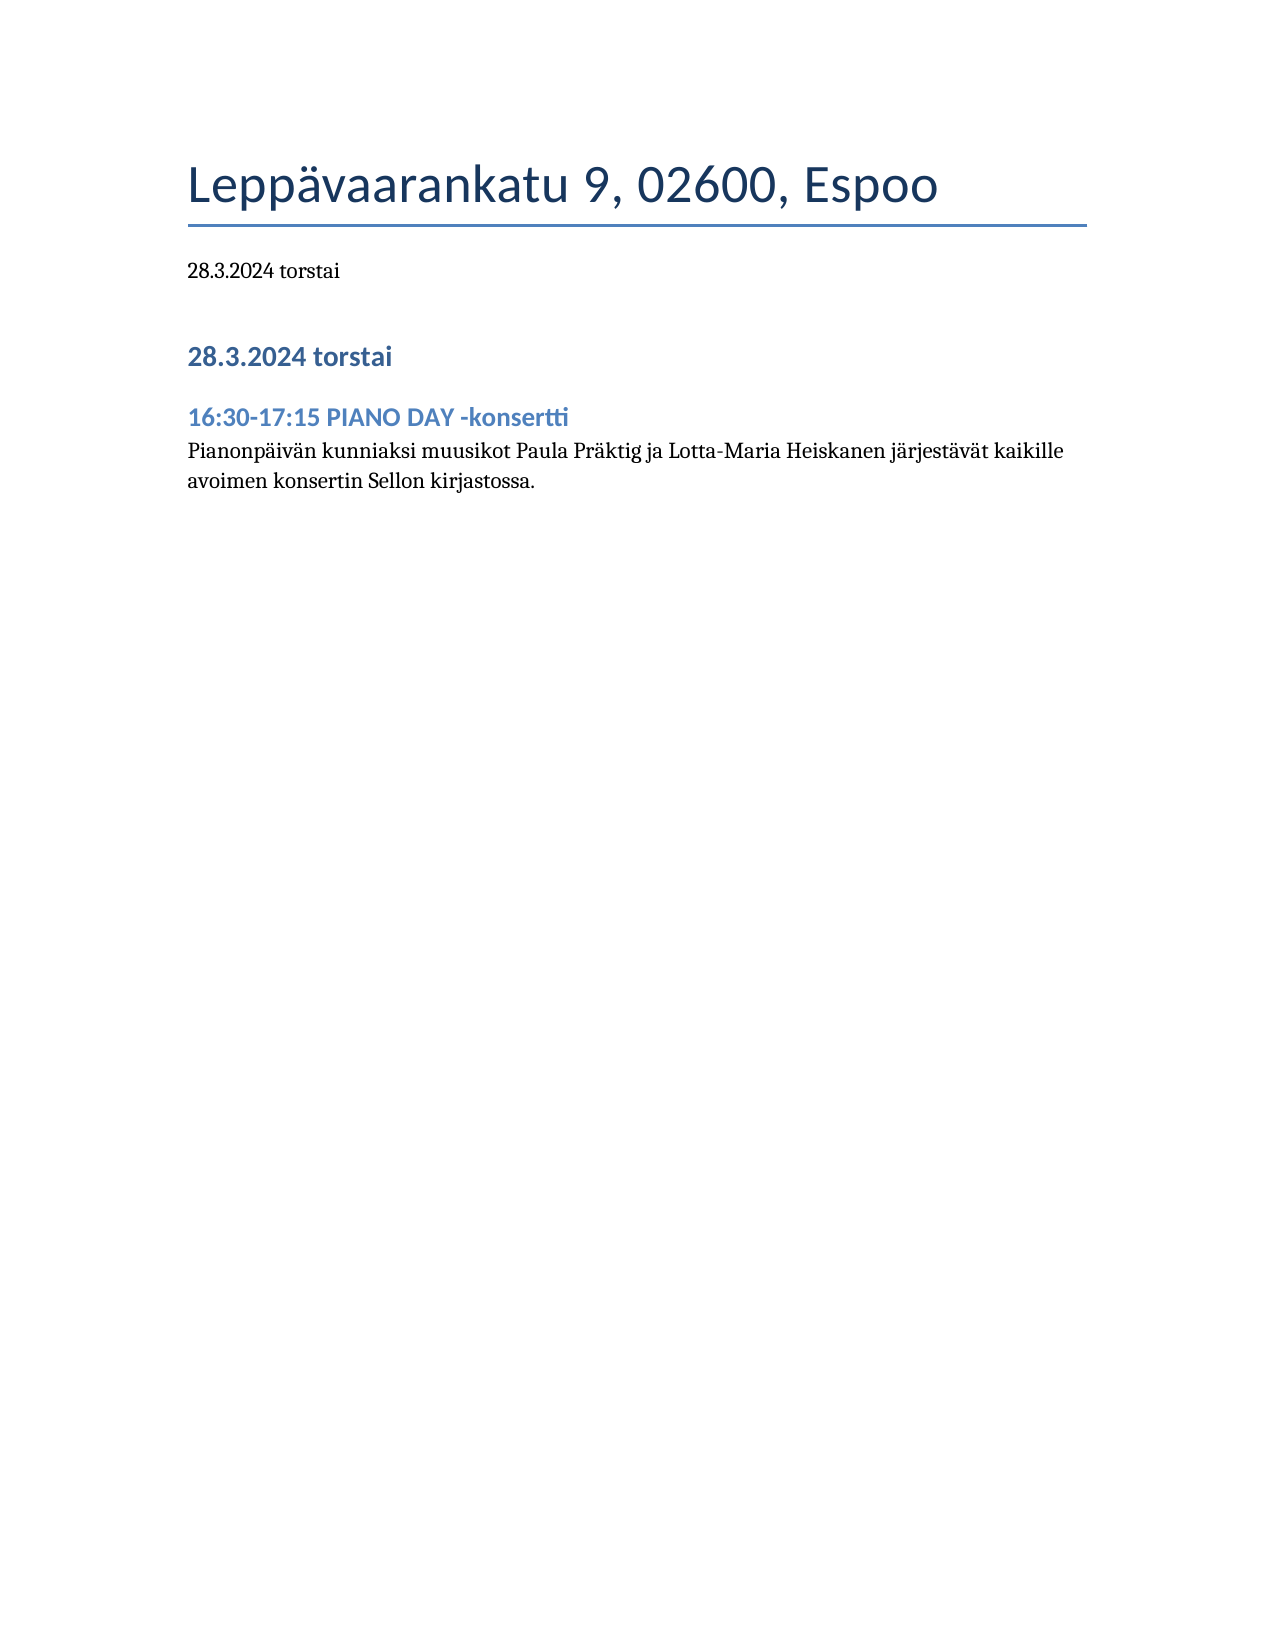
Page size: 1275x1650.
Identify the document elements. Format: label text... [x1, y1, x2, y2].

text Pianonpäivän kunniaksi muusikot Paula Präktig ja Lotta-Maria Heiskanen järjestävät kaikille avoimen konsertin Sellon kirjastossa. [187, 438, 1087, 494]
title Leppävaarankatu 9, 02600, Espoo [187, 150, 1087, 227]
subtitle 28.3.2024 torstai [187, 338, 1087, 374]
text 28.3.2024 torstai [187, 258, 1087, 284]
subtitle 16:30-17:15 PIANO DAY -konsertti [187, 400, 1087, 433]
